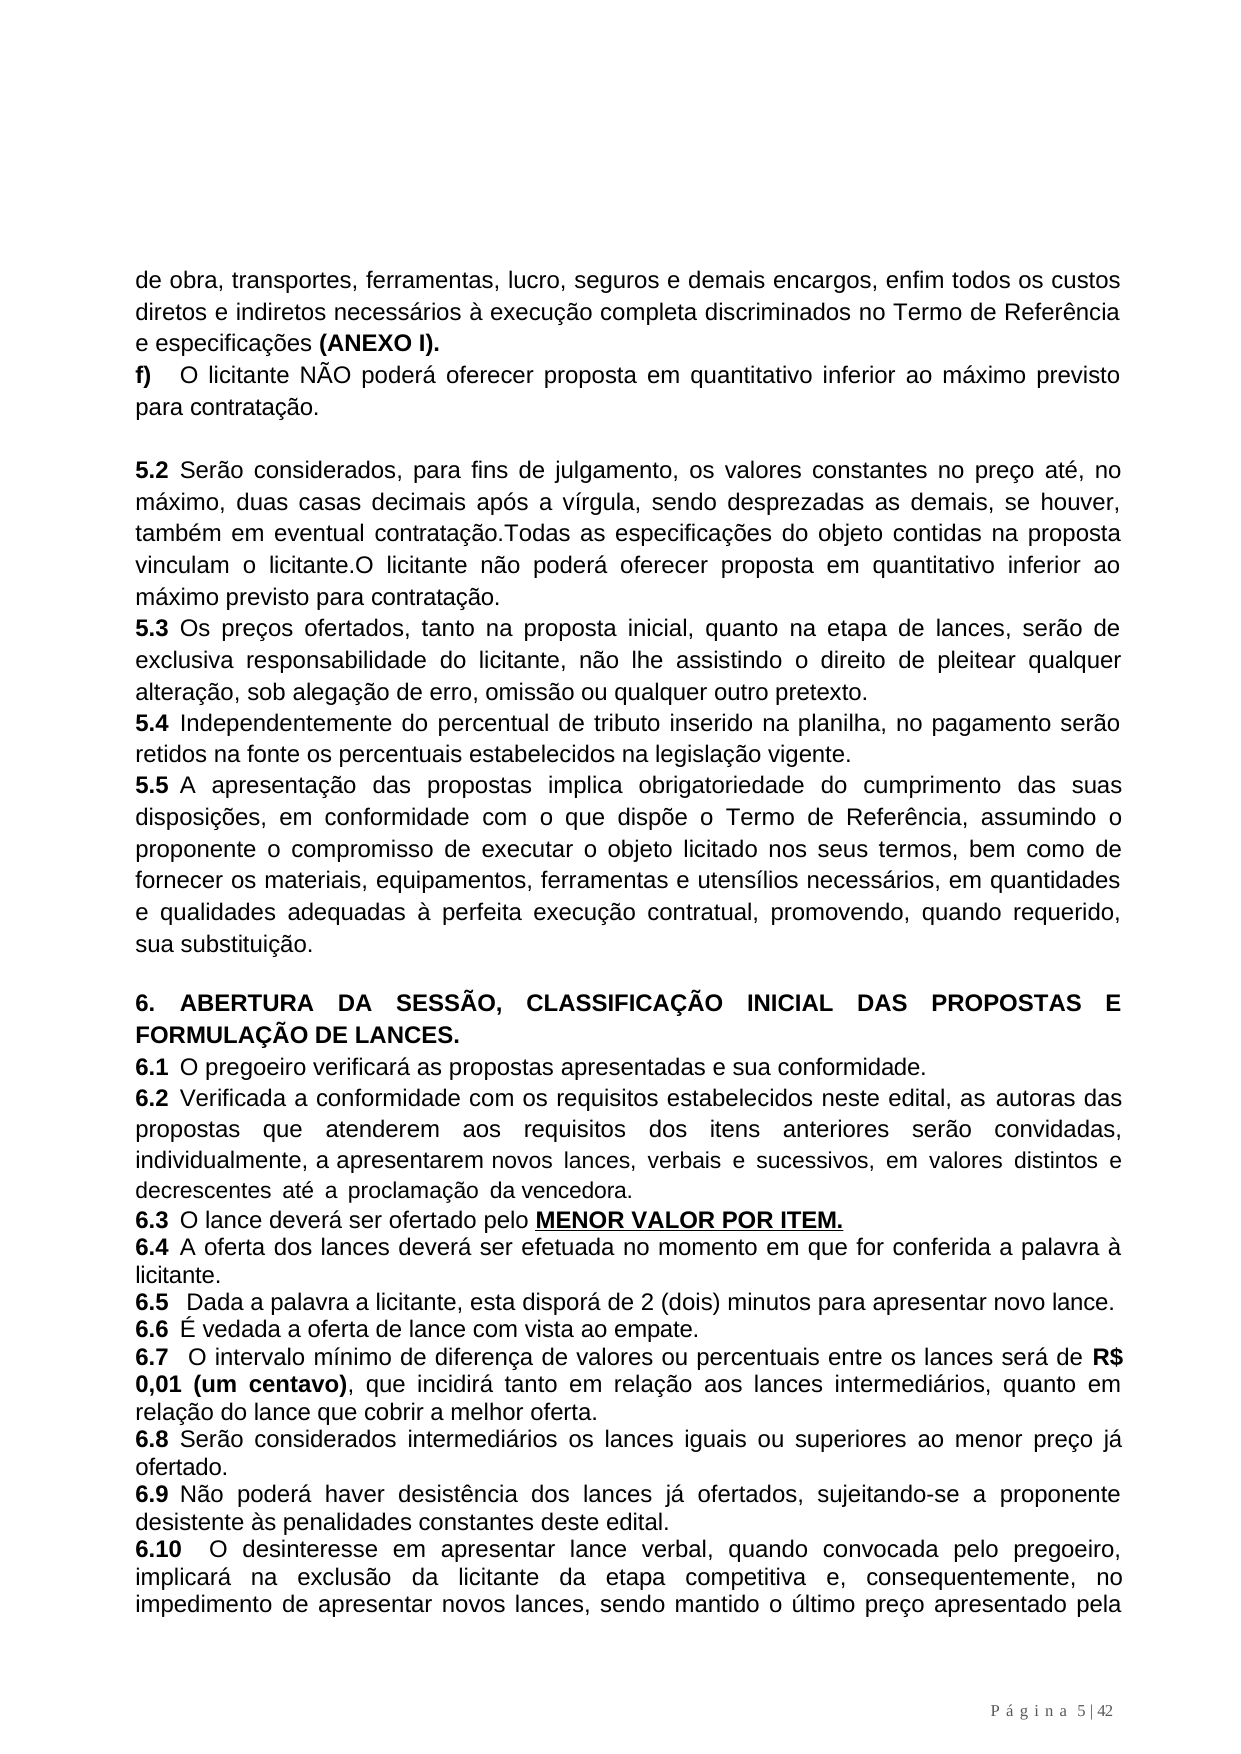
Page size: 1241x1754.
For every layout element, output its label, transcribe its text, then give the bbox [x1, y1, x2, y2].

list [135, 266, 1122, 357]
list O pregoeiro verificará as propostas apresentadas e sua conformidade. [135, 1052, 1122, 1080]
list Verificada a conformidade com os requisitos estabelecidos neste edital, as autoras das propostas que atenderem aos requisitos dos itens anteriores serão convidadas, individualmente, a apresentarem novos lances, verbais e sucessivos, em valores distintos e decrescentes até a proclamação da vencedora. [135, 1083, 1122, 1203]
list Serão considerados intermediários os lances iguais ou superiores ao menor preço já ofertado. [135, 1426, 1123, 1481]
list Não poderá haver desistência dos lances já ofertados, sujeitando-se a proponente desistente às penalidades constantes deste edital. [135, 1481, 1123, 1536]
list Dada a palavra a licitante, esta disporá de 2 (dois) minutos para apresentar novo lance. [135, 1289, 1122, 1316]
subtitle ABERTURA DA SESSÃO, CLASSIFICAÇÃO INICIAL DAS PROPOSTAS E FORMULAÇÃO DE LANCES. [135, 989, 1122, 1048]
list Os preços ofertados, tanto na proposta inicial, quanto na etapa de lances, serão de exclusiva responsabilidade do licitante, não lhe assistindo o direito de pleitear qualquer alteração, sob alegação de erro, omissão ou qualquer outro pretexto. [135, 614, 1122, 705]
list Serão considerados, para fins de julgamento, os valores constantes no preço até, no máximo, duas casas decimais após a vírgula, sendo desprezadas as demais, se houver, também em eventual contratação.Todas as especificações do objeto contidas na proposta vinculam o licitante.O licitante não poderá oferecer proposta em quantitativo inferior ao máximo previsto para contratação. [135, 456, 1121, 610]
list O intervalo mínimo de diferença de valores ou percentuais entre os lances será de R$ 0,01 (um centavo), que incidirá tanto em relação aos lances intermediários, quanto em relação do lance que cobrir a melhor oferta. [135, 1343, 1123, 1426]
list Independentemente do percentual de tributo inserido na planilha, no pagamento serão retidos na fonte os percentuais estabelecidos na legislação vigente. [135, 709, 1121, 768]
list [135, 1536, 1123, 1618]
list É vedada a oferta de lance com vista ao empate. [135, 1316, 1122, 1343]
list O licitante NÃO poderá oferecer proposta em quantitativo inferior ao máximo previsto para contratação. [135, 361, 1122, 420]
list A apresentação das propostas implica obrigatoriedade do cumprimento das suas disposições, em conformidade com o que dispõe o Termo de Referência, assumindo o proponente o compromisso de executar o objeto licitado nos seus termos, bem como de fornecer os materiais, equipamentos, ferramentas e utensílios necessários, em quantidades e qualidades adequadas à perfeita execução contratual, promovendo, quando requerido, sua substituição. [135, 771, 1122, 957]
list O lance deverá ser ofertado pelo MENOR VALOR POR ITEM. [135, 1206, 1122, 1234]
list A oferta dos lances deverá ser efetuada no momento em que for conferida a palavra à licitante. [135, 1234, 1122, 1289]
